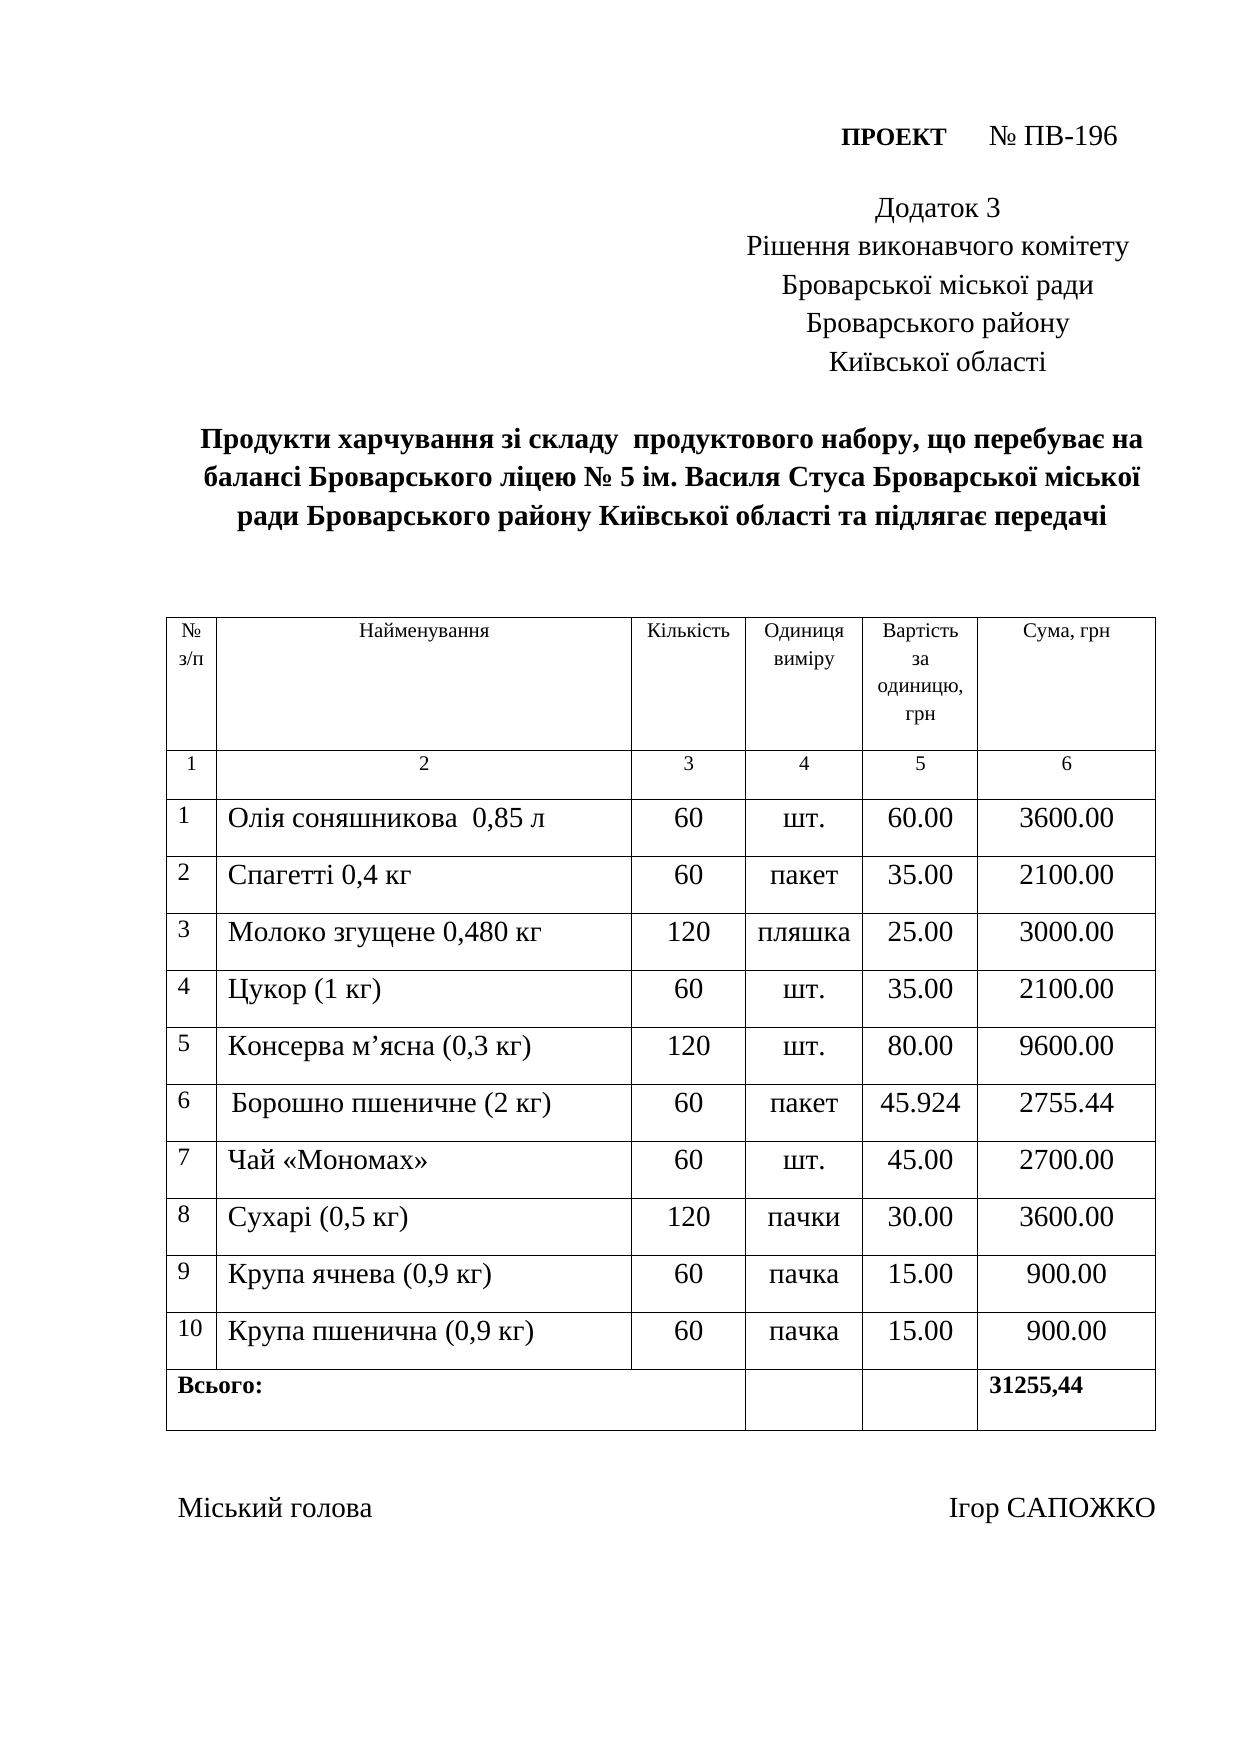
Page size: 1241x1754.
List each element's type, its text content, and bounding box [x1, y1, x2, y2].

table_cell 60 [632, 1142, 745, 1198]
table_cell 10 [167, 1313, 216, 1369]
table_cell Всього: [167, 1370, 745, 1429]
table_cell пакет [746, 857, 862, 913]
table_header Кількість [632, 618, 745, 749]
table_cell 2755.44 [978, 1085, 1155, 1141]
table_cell шт. [746, 1142, 862, 1198]
table_cell Олія соняшникова 0,85 л [217, 800, 631, 856]
text Продукти харчування зі складу продуктового набору, що перебуває на балансі Броварського ліцею № 5 ім. Василя Стуса Броварської міської ради Броварського району Київської області та підлягає передачі [177, 421, 1167, 532]
table_cell 35.00 [863, 971, 977, 1027]
table_cell пачка [746, 1256, 862, 1312]
table_cell 900.00 [978, 1313, 1155, 1369]
table_cell шт. [746, 1028, 862, 1084]
table_cell 60.00 [863, 800, 977, 856]
table_cell 900.00 [978, 1256, 1155, 1312]
table_cell шт. [746, 800, 862, 856]
table_cell 9600.00 [978, 1028, 1155, 1084]
text Броварського району [709, 305, 1167, 339]
table_cell 120 [632, 1199, 745, 1255]
table_cell 80.00 [863, 1028, 977, 1084]
table_cell Крупа ячнева (0,9 кг) [217, 1256, 631, 1312]
table_cell Борошно пшеничне (2 кг) [217, 1085, 631, 1141]
table_cell 1 [167, 751, 216, 799]
table_cell 6 [167, 1085, 216, 1141]
table_cell 60 [632, 800, 745, 856]
table_cell шт. [746, 971, 862, 1027]
table_cell [863, 1370, 977, 1429]
table_cell 15.00 [863, 1256, 977, 1312]
table_header № з/п [167, 618, 216, 749]
table_cell Цукор (1 кг) [217, 971, 631, 1027]
table_cell 8 [167, 1199, 216, 1255]
table_cell 9 [167, 1256, 216, 1312]
table_cell 3 [632, 751, 745, 799]
table_header Сума, грн [978, 618, 1155, 749]
table_cell 120 [632, 1028, 745, 1084]
table_cell 7 [167, 1142, 216, 1198]
table_cell 6 [978, 751, 1155, 799]
table_cell 3600.00 [978, 1199, 1155, 1255]
table_cell 4 [746, 751, 862, 799]
table_cell 35.00 [863, 857, 977, 913]
table_cell [746, 1370, 862, 1429]
table_cell 2100.00 [978, 971, 1155, 1027]
table_cell пакет [746, 1085, 862, 1141]
table_cell 2 [167, 857, 216, 913]
table_cell 60 [632, 971, 745, 1027]
table_cell 45.924 [863, 1085, 977, 1141]
table_cell 3600.00 [978, 800, 1155, 856]
table_cell 60 [632, 1313, 745, 1369]
table_header Одиниця виміру [746, 618, 862, 749]
table_cell 5 [167, 1028, 216, 1084]
table_cell 31255,44 [978, 1370, 1155, 1429]
table_cell Спагетті 0,4 кг [217, 857, 631, 913]
table_cell 60 [632, 857, 745, 913]
table_cell 120 [632, 914, 745, 970]
table_cell 45.00 [863, 1142, 977, 1198]
table_cell пляшка [746, 914, 862, 970]
table_cell 1 [167, 800, 216, 856]
table_cell Молоко згущене 0,480 кг [217, 914, 631, 970]
table_header Найменування [217, 618, 631, 749]
text Міський голова Ігор САПОЖКО [177, 1490, 1167, 1523]
table_cell 4 [167, 971, 216, 1027]
table_cell 30.00 [863, 1199, 977, 1255]
table_cell Крупа пшенична (0,9 кг) [217, 1313, 631, 1369]
text ПРОЕКТ № ПВ-196 [709, 118, 1167, 152]
table_cell пачки [746, 1199, 862, 1255]
table_cell 3 [167, 914, 216, 970]
table_cell 60 [632, 1256, 745, 1312]
table_cell 2700.00 [978, 1142, 1155, 1198]
table_cell 3000.00 [978, 914, 1155, 970]
table_cell 2100.00 [978, 857, 1155, 913]
table_cell Сухарі (0,5 кг) [217, 1199, 631, 1255]
table_cell 2 [217, 751, 631, 799]
table_cell Чай «Мономах» [217, 1142, 631, 1198]
text Додаток 3 [709, 190, 1167, 223]
table_cell 5 [863, 751, 977, 799]
table_cell 15.00 [863, 1313, 977, 1369]
table_cell 60 [632, 1085, 745, 1141]
table_cell пачка [746, 1313, 862, 1369]
table_cell Консерва м’ясна (0,3 кг) [217, 1028, 631, 1084]
text Київської області [709, 344, 1167, 377]
text Рішення виконавчого комітету Броварської міської ради [709, 228, 1167, 300]
table_header Вартість за одиницю, грн [863, 618, 977, 749]
table_cell 25.00 [863, 914, 977, 970]
